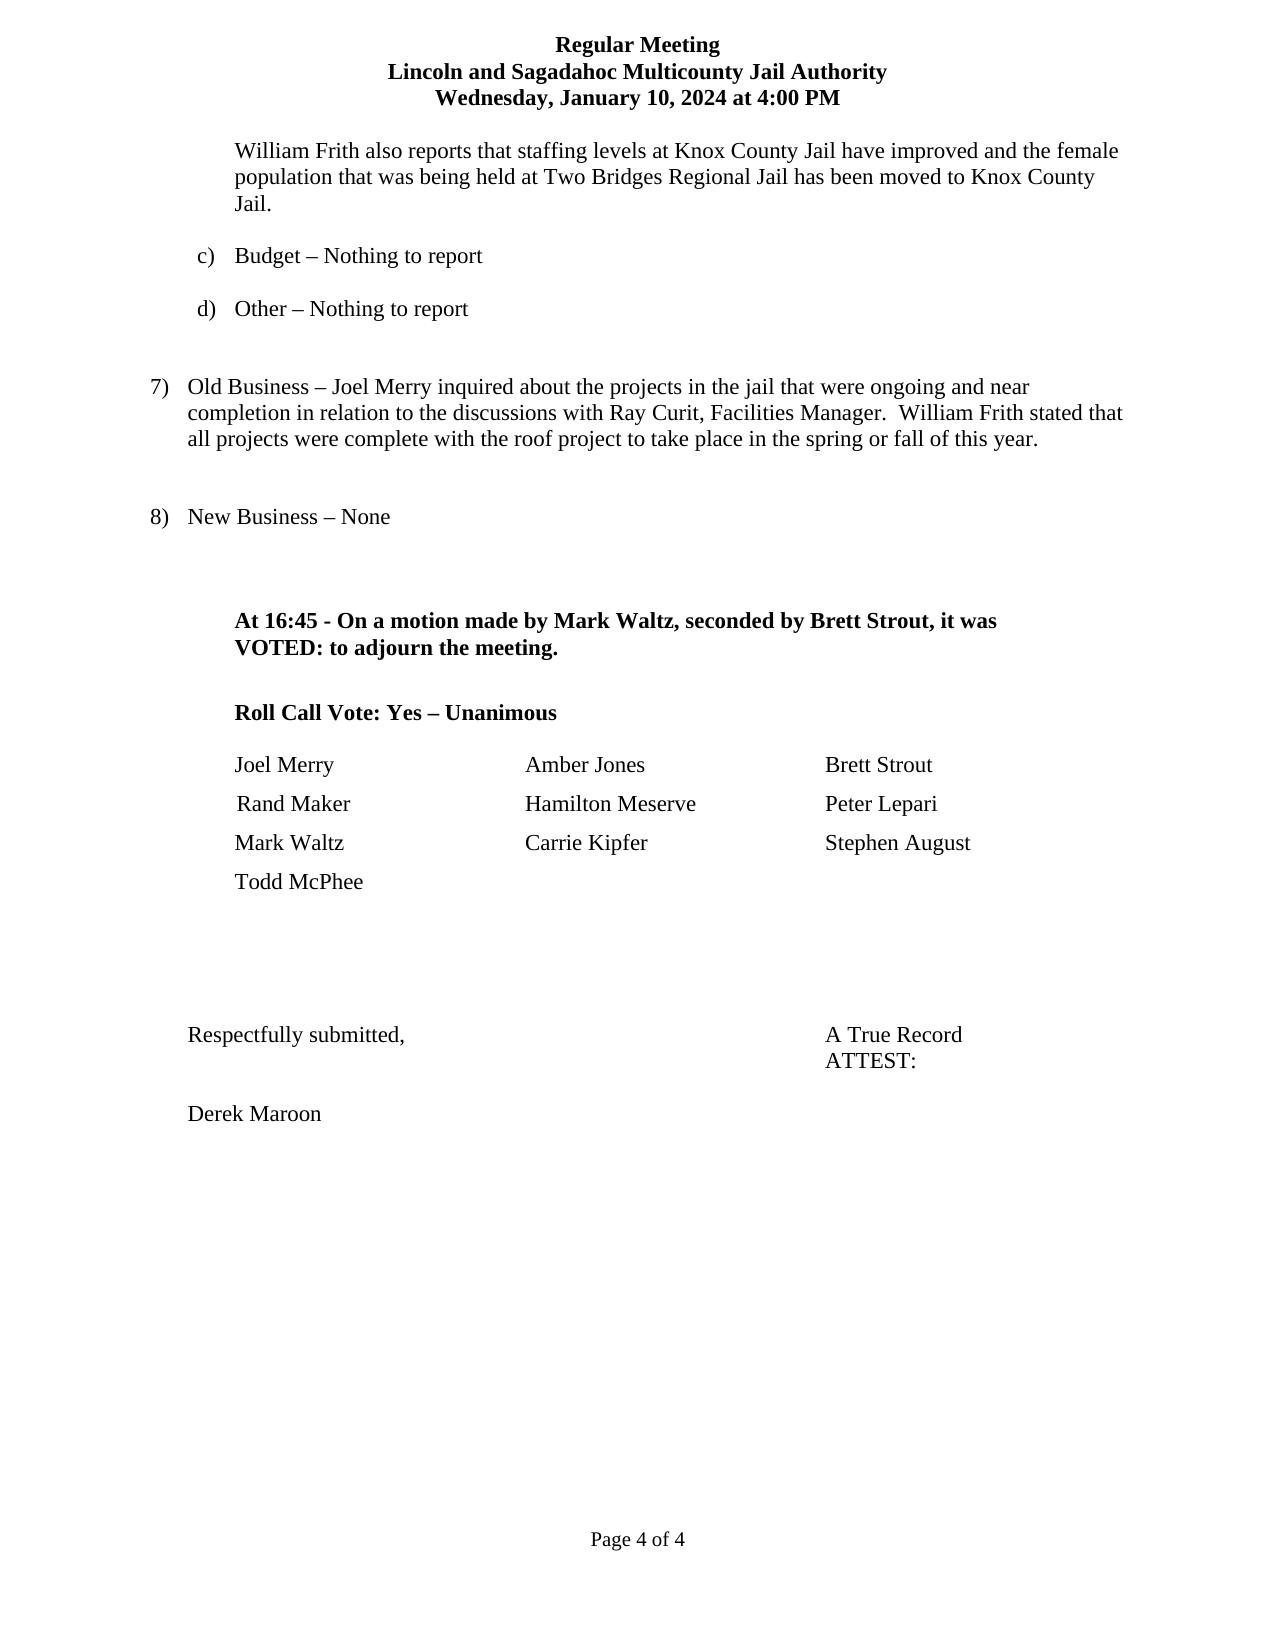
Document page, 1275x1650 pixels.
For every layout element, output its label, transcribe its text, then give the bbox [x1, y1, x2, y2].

text Todd McPhee [159, 868, 1125, 894]
list Old Business – Joel Merry inquired about the projects in the jail that were ongoing and near completion in relation to the discussions with Ray Curit, Facilities Manager. William Frith stated that all projects were complete with the roof project to take place in the spring or fall of this year. [150, 373, 1125, 452]
text At 16:45 - On a motion made by Mark Waltz, seconded by Brett Strout, it was [234, 607, 1125, 634]
list Other – Nothing to report [197, 295, 1125, 321]
list Derek Maroon [187, 1100, 1125, 1127]
list William Frith also reports that staffing levels at Knox County Jail have improved and the female population that was being held at Two Bridges Regional Jail has been moved to Knox County Jail. [234, 137, 1125, 216]
text VOTED: to adjourn the meeting. [234, 634, 1125, 660]
list Joel Merry Amber Jones Brett Strout [197, 752, 1125, 778]
list Roll Call Vote: Yes – Unanimous [197, 699, 1125, 725]
list Respectfully submitted, A True Record [187, 1021, 1125, 1048]
text Rand Maker Hamilton Meserve Peter Lepari [150, 790, 1125, 817]
list ATTEST: [787, 1048, 1125, 1074]
text Mark Waltz Carrie Kipfer Stephen August [159, 829, 1125, 856]
list New Business – None [150, 503, 1125, 529]
list Budget – Nothing to report [197, 242, 1125, 269]
